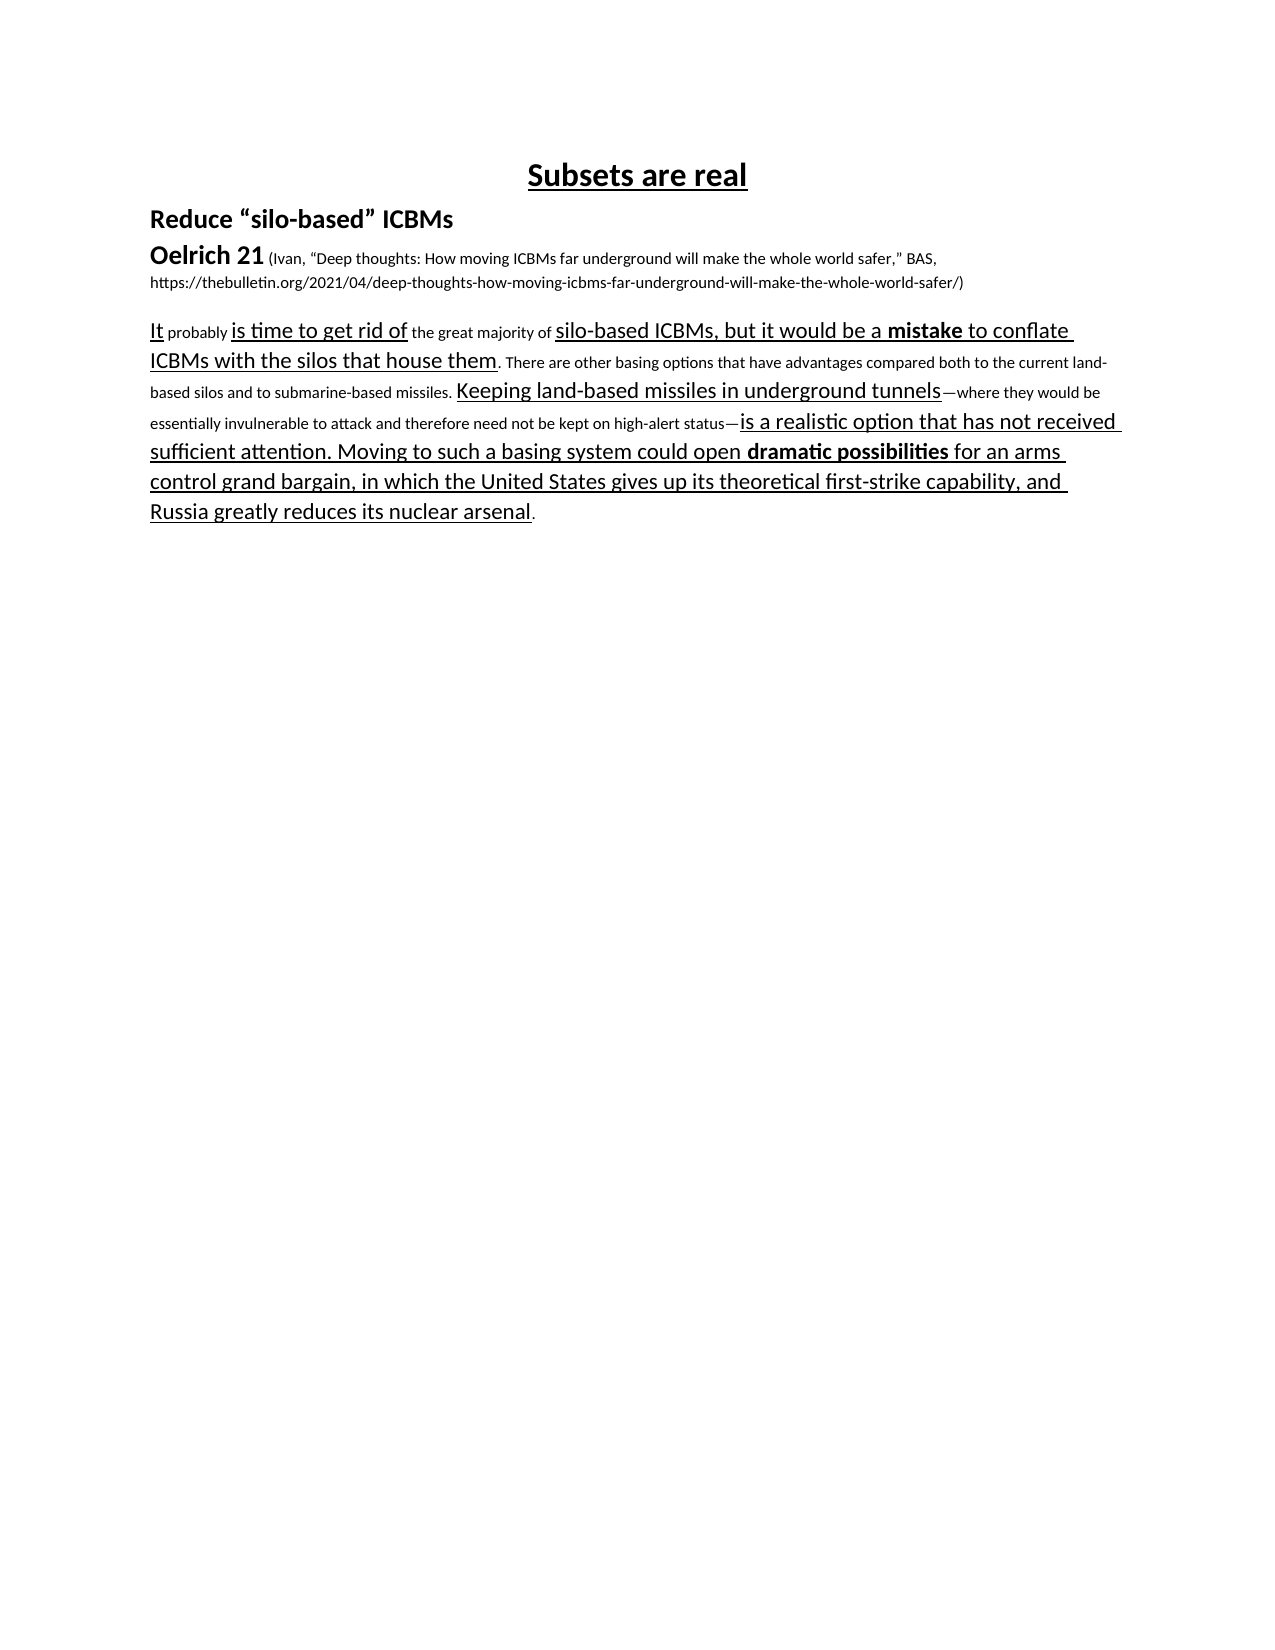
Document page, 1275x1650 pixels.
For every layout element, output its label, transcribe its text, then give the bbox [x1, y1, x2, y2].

subtitle Reduce “silo-based” ICBMs [150, 202, 1125, 235]
text Oelrich 21 (Ivan, “Deep thoughts: How moving ICBMs far underground will make the whole world safer,” BAS, https://thebulletin.org/2021/04/deep-thoughts-how-moving-icbms-far-underground-will-make-the-whole-world-safer/) [150, 238, 1125, 293]
text It probably is time to get rid of the great majority of silo-based ICBMs, but it would be a mistake to conflate ICBMs with the silos that house them. There are other basing options that have advantages compared both to the current land-based silos and to submarine-based missiles. Keeping land-based missiles in underground tunnels—where they would be essentially invulnerable to attack and therefore need not be kept on high-alert status—is a realistic option that has not received sufficient attention. Moving to such a basing system could open dramatic possibilities for an arms control grand bargain, in which the United States gives up its theoretical first-strike capability, and Russia greatly reduces its nuclear arsenal. [150, 316, 1125, 526]
subtitle Subsets are real [150, 154, 1125, 195]
